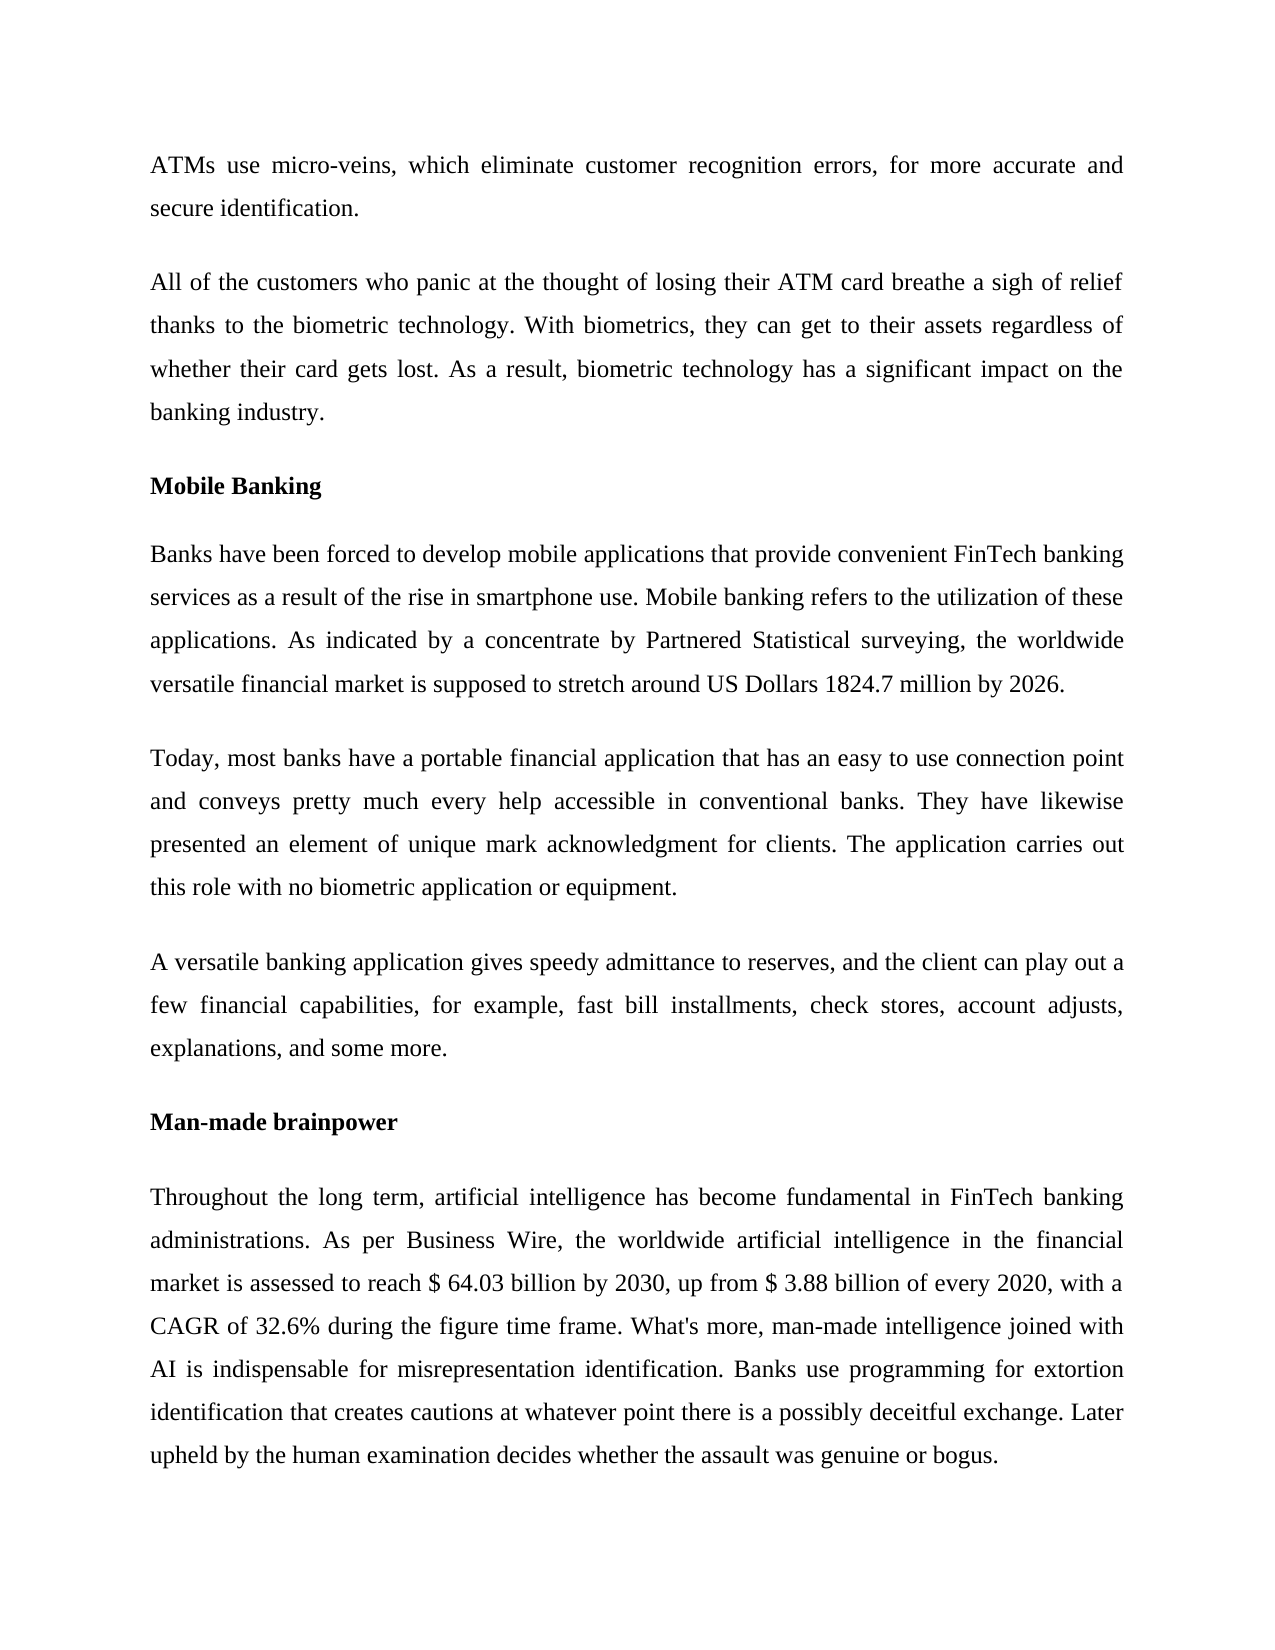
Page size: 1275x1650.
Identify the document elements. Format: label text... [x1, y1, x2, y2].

subtitle Mobile Banking [150, 471, 1125, 500]
text Today, most banks have a portable financial application that has an easy to use connection point and conveys pretty much every help accessible in conventional banks. They have likewise presented an element of unique mark acknowledgment for clients. The application carries out this role with no biometric application or equipment. [150, 743, 1125, 901]
text All of the customers who panic at the thought of losing their ATM card breathe a sigh of relief thanks to the biometric technology. With biometrics, they can get to their assets regardless of whether their card gets lost. As a result, biometric technology has a significant impact on the banking industry. [150, 267, 1125, 426]
text Man-made brainpower [150, 1107, 1125, 1136]
text A versatile banking application gives speedy admittance to reserves, and the client can play out a few financial capabilities, for example, fast bill installments, check stores, account adjusts, explanations, and some more. [150, 947, 1125, 1062]
text Throughout the long term, artificial intelligence has become fundamental in FinTech banking administrations. As per Business Wire, the worldwide artificial intelligence in the financial market is assessed to reach $ 64.03 billion by 2030, up from $ 3.88 billion of every 2020, with a CAGR of 32.6% during the figure time frame. What's more, man-made intelligence joined with AI is indispensable for misrepresentation identification. Banks use programming for extortion identification that creates cautions at whatever point there is a possibly deceitful exchange. Later upheld by the human examination decides whether the assault was genuine or bogus. [150, 1182, 1125, 1469]
text ATMs use micro-veins, which eliminate customer recognition errors, for more accurate and secure identification. [150, 150, 1125, 222]
text Banks have been forced to develop mobile applications that provide convenient FinTech banking services as a result of the rise in smartphone use. Mobile banking refers to the utilization of these applications. As indicated by a concentrate by Partnered Statistical surveying, the worldwide versatile financial market is supposed to stretch around US Dollars 1824.7 million by 2026. [150, 539, 1125, 697]
